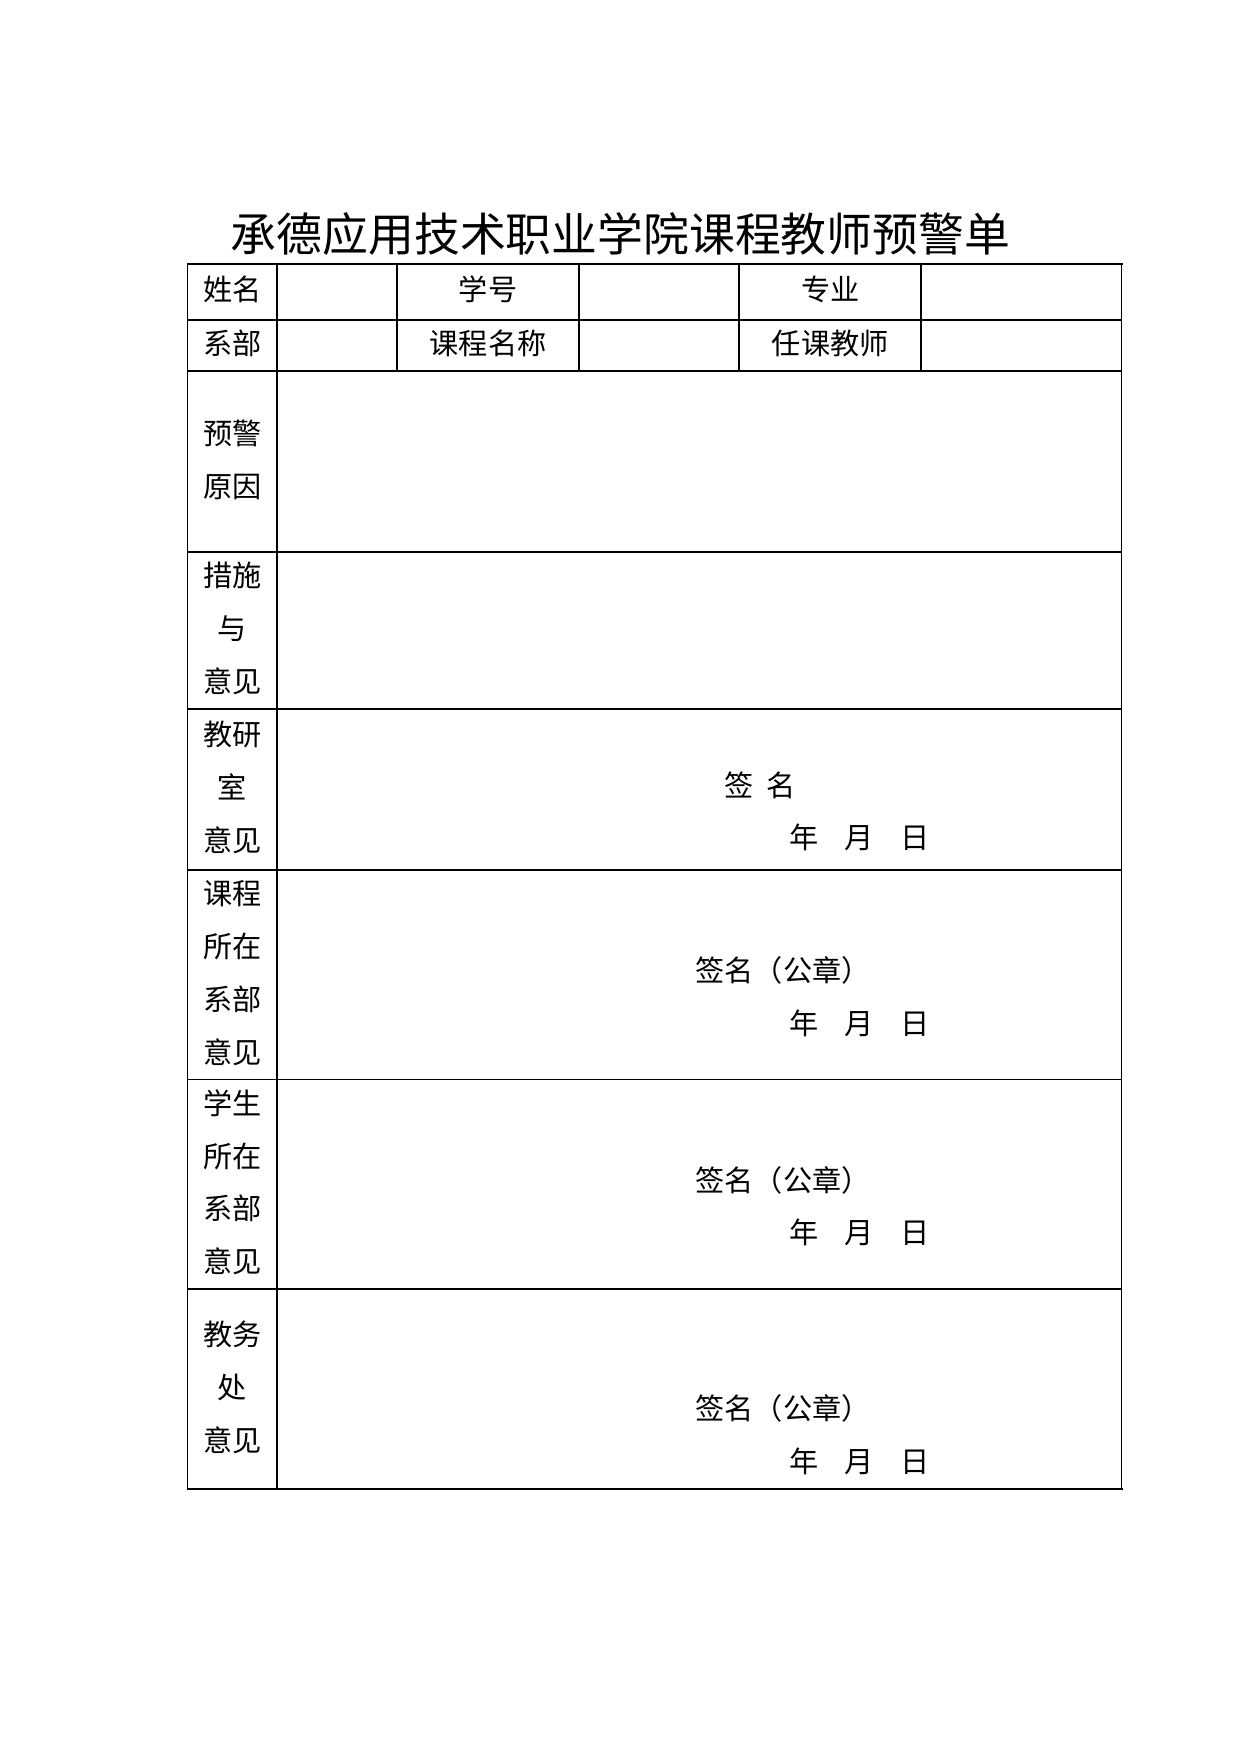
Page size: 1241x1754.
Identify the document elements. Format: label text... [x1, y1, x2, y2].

table_header [922, 265, 1121, 319]
table_cell 措施与 意见 [188, 553, 276, 708]
table_cell [580, 321, 738, 370]
table_cell 教研室 意见 [188, 710, 276, 869]
table_header 学号 [398, 265, 578, 319]
table_header 专业 [740, 265, 920, 319]
table_cell [922, 321, 1121, 370]
table_header [278, 265, 396, 319]
table_cell 教务处 意见 [188, 1290, 276, 1488]
table_cell 课程所在系部意见 [188, 871, 276, 1079]
table_cell 签 名 年 月 日 [278, 710, 1121, 869]
table_cell 签名（公章） 年 月 日 [278, 871, 1121, 1079]
text 承德应用技术职业学院课程教师预警单 [187, 204, 1053, 263]
table_cell 签名（公章） 年 月 日 [278, 1080, 1121, 1288]
table_cell 签名（公章） 年 月 日 [278, 1290, 1121, 1488]
table_cell [278, 372, 1121, 551]
table_header 姓名 [188, 265, 276, 319]
table_cell 学生所在系部意见 [188, 1080, 276, 1288]
table_cell 课程名称 [398, 321, 578, 370]
table_cell 系部 [188, 321, 276, 370]
table_cell [278, 553, 1121, 708]
table_cell 任课教师 [740, 321, 920, 370]
table_header [580, 265, 738, 319]
table_cell [278, 321, 396, 370]
table_cell 预警原因 [188, 372, 276, 551]
